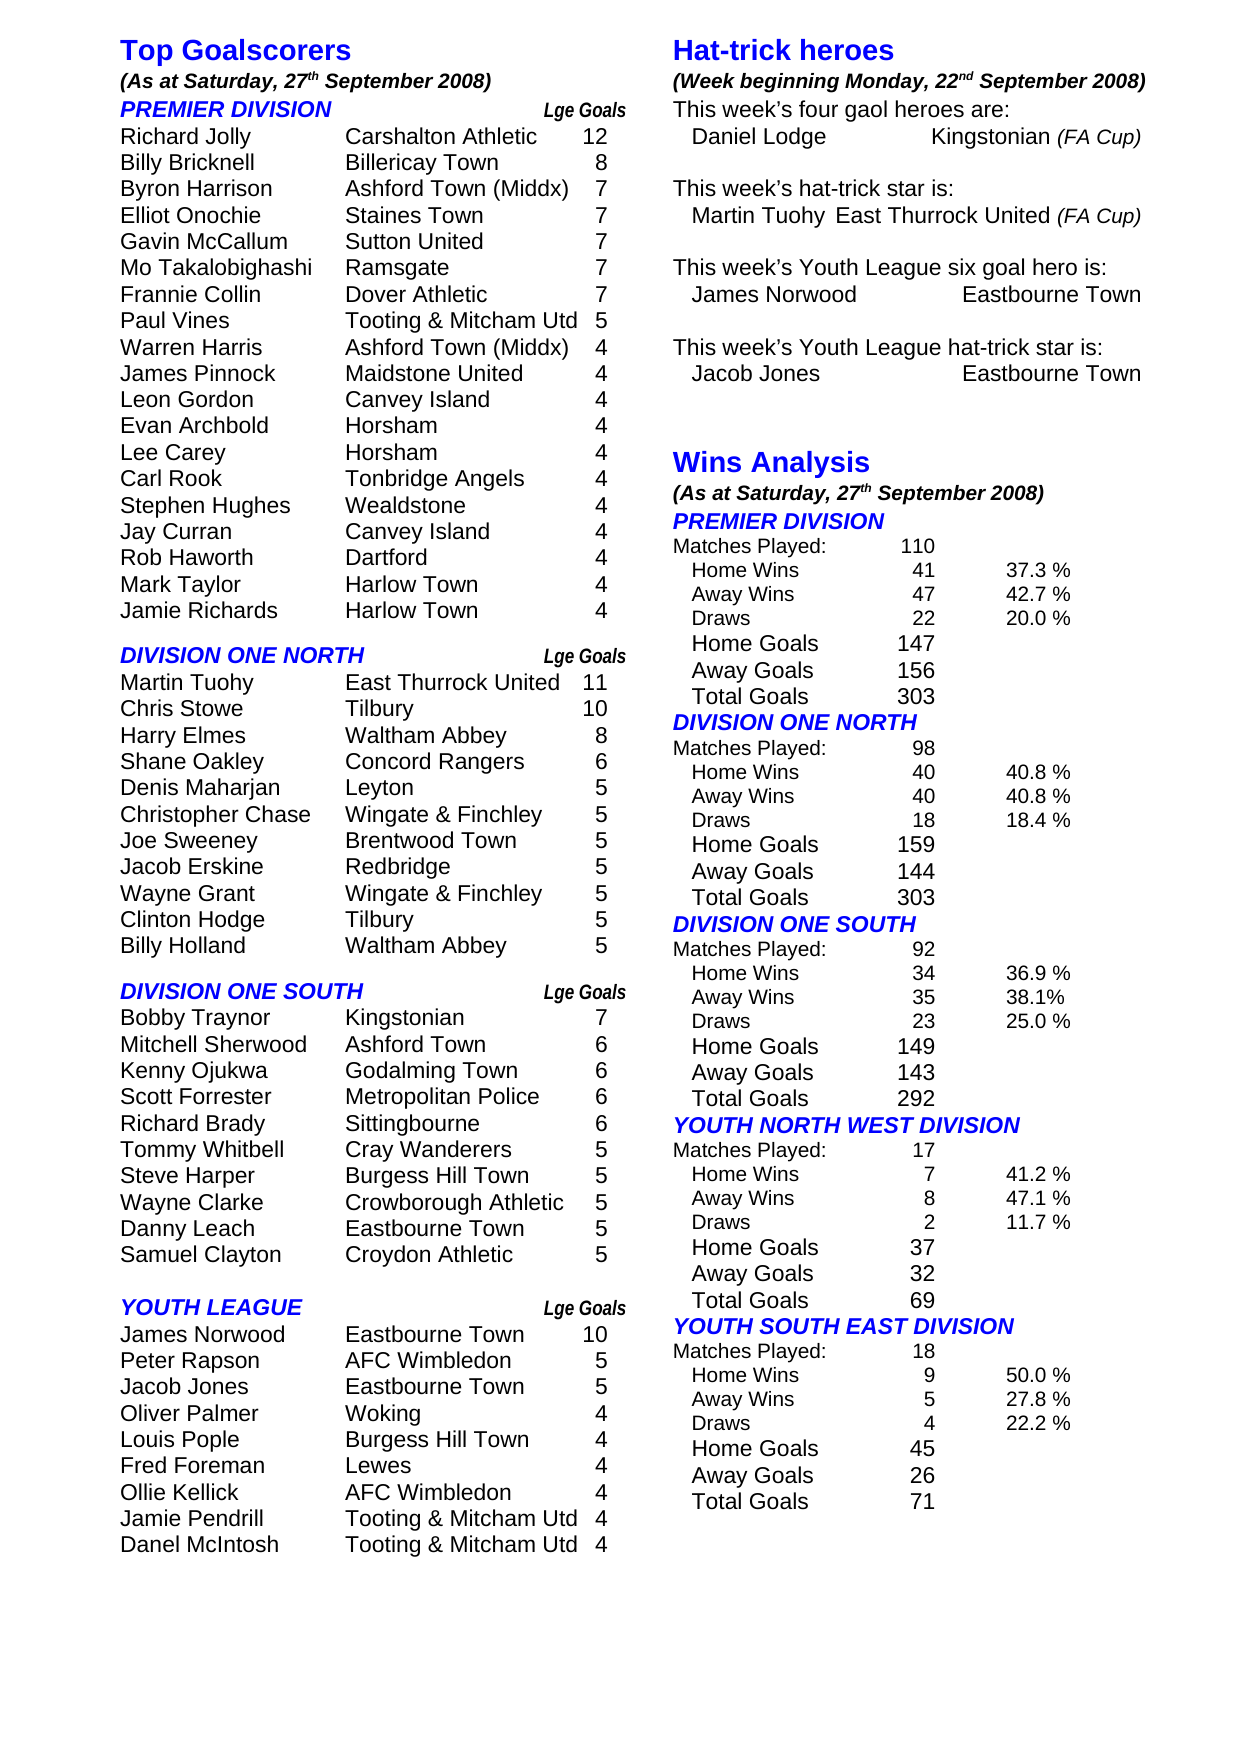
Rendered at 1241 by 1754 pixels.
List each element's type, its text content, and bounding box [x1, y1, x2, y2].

text 5 [120, 1162, 598, 1189]
text Matches Played: 18 [673, 1339, 1150, 1363]
text James Norwood [691, 281, 1150, 307]
text Wayne Clarke Crowborough Athletic 5 [120, 1189, 598, 1215]
text Christopher Chase Wingate & Finchley 5 [120, 801, 598, 827]
text Denis Maharjan Leyton 5 [120, 774, 598, 801]
text James Pinnock United 4 [120, 360, 598, 386]
subtitle DIVISION ONE Goals [120, 642, 598, 669]
text Louis Pople 4 [120, 1426, 598, 1452]
text Lee Carey Horsham 4 [120, 439, 598, 465]
text Away Goals 144 [691, 858, 1150, 884]
text (As at Saturday, 27th September 2008) [673, 481, 1150, 505]
text Away Goals 32 [691, 1260, 1150, 1287]
text Kenny Ojukwa 6 [120, 1057, 598, 1083]
text Draws 23 25.0 % [691, 1009, 1150, 1033]
text Jay Curran Canvey Island 4 [120, 518, 598, 544]
text Away Wins 5 27.8 % [691, 1387, 1150, 1411]
text (Week beginning Monday, 22nd September 2008) [673, 69, 1150, 93]
text Mark Taylor 4 [120, 571, 598, 597]
text Harry Elmes Abbey 8 [120, 722, 598, 748]
text (As at Saturday, 27th September 2008) [120, 69, 598, 93]
text Elliot Onochie 7 [120, 202, 598, 228]
text Away Goals 143 [691, 1059, 1150, 1085]
text Total Goals 69 [691, 1287, 1150, 1313]
text Gavin McCallum Sutton United 7 [120, 228, 598, 254]
text Danny Leach 5 [120, 1215, 598, 1241]
text Mo Takalobighashi Ramsgate 7 [120, 254, 598, 281]
text Billy Holland Abbey 5 [120, 932, 598, 959]
text Total Goals 71 [691, 1488, 1150, 1514]
text Richard Jolly Carshalton Athletic 12 [120, 123, 598, 149]
text Martin Tuohy United (FA Cup) [691, 202, 1150, 228]
text This week’s hat-trick star is: [673, 175, 1150, 202]
text Top Goalscorers [120, 33, 598, 66]
text Total Goals 303 [691, 683, 1150, 709]
text Daniel Lodge Kingstonian (FA Cup) [691, 123, 1150, 149]
text Jamie Richards 4 [120, 597, 598, 623]
text Peter Rapson AFC 5 [120, 1347, 598, 1373]
text Leon Gordon Canvey Island 4 [120, 386, 598, 412]
text Martin Tuohy United 11 [120, 669, 598, 695]
text Home Wins 34 36.9 % [691, 961, 1150, 985]
text Home Goals 37 [691, 1234, 1150, 1260]
text Jacob Erskine Redbridge 5 [120, 853, 598, 880]
text Away Wins 40 40.8 % [691, 783, 1150, 807]
text Away Wins 47 42.7 % [691, 582, 1150, 606]
text Home Wins 9 50.0 % [691, 1363, 1150, 1387]
text This week’s four gaol heroes are: [673, 96, 1150, 123]
text Evan Archbold Horsham 4 [120, 412, 598, 439]
text Joe Sweeney 5 [120, 827, 598, 853]
text Home Goals 149 [691, 1033, 1150, 1059]
text Rob Haworth 4 [120, 544, 598, 571]
text Draws 2 11.7 % [691, 1210, 1150, 1234]
subtitle DIVISION ONE Goals [120, 978, 598, 1004]
text Oliver Palmer 4 [120, 1399, 598, 1426]
text Carl Rook Tonbridge Angels 4 [120, 465, 598, 492]
text Ollie Kellick AFC 4 [120, 1479, 598, 1505]
text Wins Analysis [673, 445, 1150, 478]
text Jacob Jones [691, 360, 1150, 386]
text Chris Stowe Tilbury 10 [120, 695, 598, 722]
text Frannie Collin Athletic 7 [120, 281, 598, 307]
subtitle YOUTH LEAGUE Lge Goals [120, 1294, 598, 1321]
subtitle DIVISION ONE NORTH [673, 709, 1150, 736]
text Matches Played: 17 [673, 1138, 1150, 1162]
subtitle YOUTH SOUTH EAST DIVISION [673, 1313, 1150, 1339]
text Home Wins 40 40.8 % [691, 759, 1150, 783]
text Tommy Whitbell Cray Wanderers 5 [120, 1136, 598, 1162]
text Matches Played: 110 [673, 534, 1150, 558]
text Billy Bricknell Billericay Town 8 [120, 149, 598, 175]
text Stephen Hughes Wealdstone 4 [120, 492, 598, 518]
text Matches Played: 92 [673, 937, 1150, 961]
text Danel McIntosh Tooting & Mitcham Utd 4 [120, 1531, 598, 1558]
subtitle YOUTH NORTH WEST DIVISION [673, 1112, 1150, 1138]
text Home Wins 7 41.2 % [691, 1162, 1150, 1186]
text Away Wins 8 47.1 % [691, 1186, 1150, 1210]
text Bobby Traynor Kingstonian 7 [120, 1004, 598, 1031]
text Home Goals 45 [691, 1435, 1150, 1462]
text Jacob Jones 5 [120, 1373, 598, 1399]
text Home Goals 159 [691, 831, 1150, 858]
text Total Goals 292 [691, 1085, 1150, 1112]
text Away Wins 35 38.1% [691, 985, 1150, 1009]
text Home Goals 147 [691, 630, 1150, 657]
text James Norwood 10 [120, 1321, 598, 1347]
text Total Goals 303 [691, 884, 1150, 911]
text Richard Brady Sittingbourne 6 [120, 1110, 598, 1136]
text Mitchell Sherwood 6 [120, 1031, 598, 1057]
text This week’s Youth League six goal hero is: [673, 254, 1150, 281]
text Draws 18 18.4 % [691, 807, 1150, 831]
text Shane Oakley Rangers 6 [120, 748, 598, 774]
text Away Goals 156 [691, 657, 1150, 683]
text Paul Vines Tooting & Mitcham Utd 5 [120, 307, 598, 333]
text Byron Harrison (Middx) 7 [120, 175, 598, 202]
text Hodge Tilbury 5 [120, 906, 598, 932]
text Matches Played: 98 [673, 736, 1150, 759]
subtitle DIVISION ONE SOUTH [673, 911, 1150, 937]
text Draws 22 20.0 % [691, 606, 1150, 630]
text Draws 4 22.2 % [691, 1411, 1150, 1435]
text Jamie Pendrill Tooting & Mitcham Utd 4 [120, 1505, 598, 1531]
subtitle PREMIER DIVISION [673, 508, 1150, 534]
text Wayne Grant Wingate & Finchley 5 [120, 880, 598, 906]
text Samuel Clayton Croydon Athletic 5 [120, 1241, 598, 1268]
text Away Goals 26 [691, 1462, 1150, 1488]
text Hat-trick heroes [673, 33, 1150, 66]
text Warren Harris (Middx) 4 [120, 333, 598, 360]
text Scott Forrester Metropolitan Police 6 [120, 1083, 598, 1110]
text This week’s Youth League hat-trick star is: [673, 333, 1150, 360]
subtitle PREMIER DIVISION Lge Goals [120, 96, 598, 123]
text Fred Foreman Lewes 4 [120, 1452, 598, 1479]
text Home Wins 41 37.3 % [691, 558, 1150, 582]
